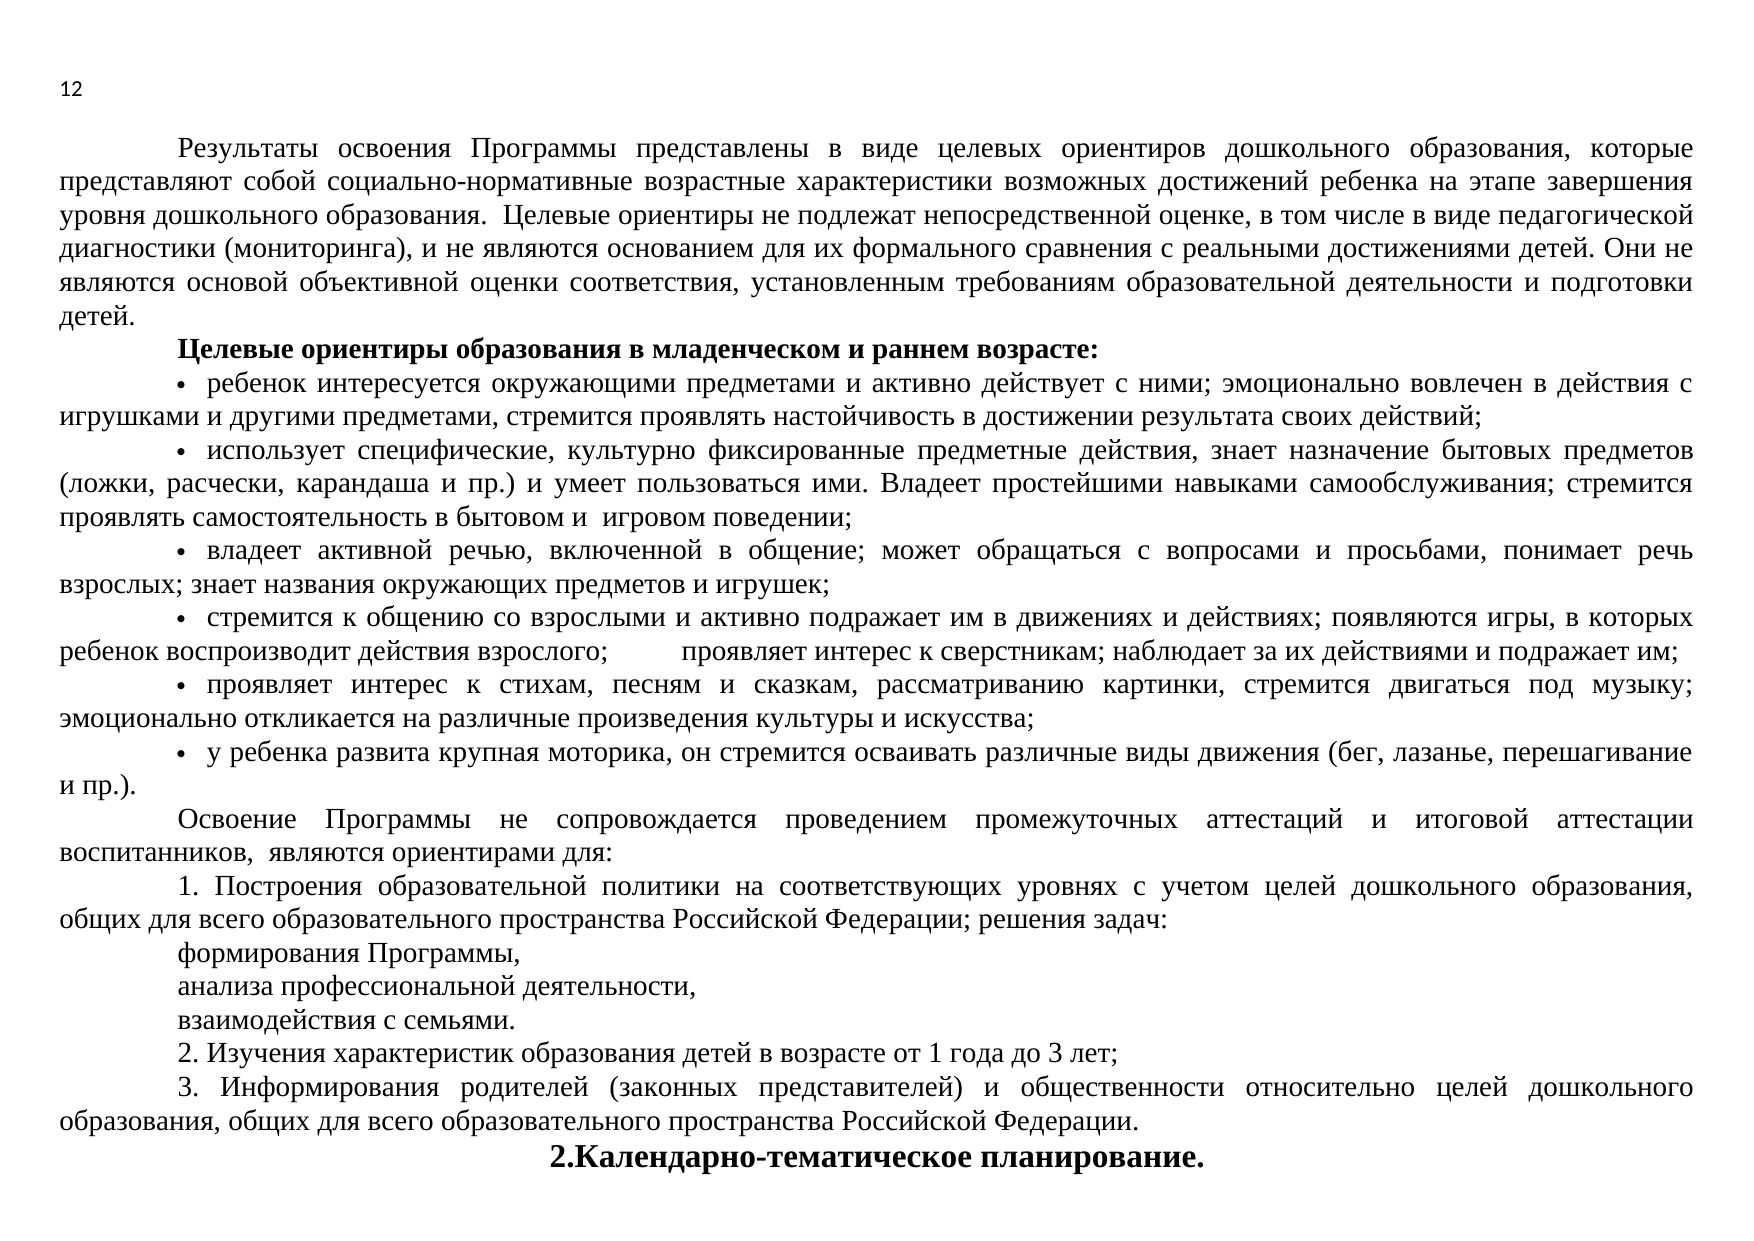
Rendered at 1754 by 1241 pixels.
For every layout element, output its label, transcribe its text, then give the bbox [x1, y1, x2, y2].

list у ребенка развита крупная моторика, он стремится осваивать различные виды движения (бег, лазанье, перешагивание и пр.). [59, 734, 1695, 801]
list использует специфические, культурно фиксированные предметные действия, знает назначение бытовых предметов (ложки, расчески, карандаша и пр.) и умеет пользоваться ими. Владеет простейшими навыками самообслуживания; стремится проявлять самостоятельность в бытовом и игровом поведении; [59, 432, 1695, 532]
text анализа профессиональной деятельности, [59, 968, 1695, 1002]
text формирования Программы, [59, 935, 1695, 968]
text Результаты освоения Программы представлены в виде целевых ориентиров дошкольного образования, которые представляют собой социально-нормативные возрастные характеристики возможных достижений ребенка на этапе завершения уровня дошкольного образования. Целевые ориентиры не подлежат непосредственной оценке, в том числе в виде педагогической диагностики (мониторинга), и не являются основанием для их формального сравнения с реальными достижениями детей. Они не являются основой объективной оценки соответствия, установленным требованиям образовательной деятельности и подготовки детей. [59, 130, 1695, 331]
text Освоение Программы не сопровождается проведением промежуточных аттестаций и итоговой аттестации воспитанников, являются ориентирами для: [59, 801, 1695, 868]
text 1. Построения образовательной политики на соответствующих уровнях с учетом целей дошкольного образования, общих для всего образовательного пространства Российской Федерации; решения задач: [59, 868, 1695, 935]
text взаимодействия с семьями. [59, 1002, 1695, 1036]
list владеет активной речью, включенной в общение; может обращаться с вопросами и просьбами, понимает речь взрослых; знает названия окружающих предметов и игрушек; [59, 532, 1695, 599]
text 3. Информирования родителей (законных представителей) и общественности относительно целей дошкольного образования, общих для всего образовательного пространства Российской Федерации. [59, 1069, 1695, 1136]
list стремится к общению со взрослыми и активно подражает им в движениях и действиях; появляются игры, в которых ребенок воспроизводит действия взрослого; проявляет интерес к сверстникам; наблюдает за их действиями и подражает им; [59, 599, 1695, 667]
text 2. Изучения характеристик образования детей в возрасте от 1 года до 3 лет; [59, 1036, 1695, 1069]
list проявляет интерес к стихам, песням и сказкам, рассматриванию картинки, стремится двигаться под музыку; эмоционально откликается на различные произведения культуры и искусства; [59, 667, 1695, 734]
text Целевые ориентиры образования в младенческом и раннем возрасте: [59, 331, 1695, 365]
text 2.Календарно-тематическое планирование. [59, 1136, 1695, 1174]
list ребенок интересуется окружающими предметами и активно действует с ними; эмоционально вовлечен в действия с игрушками и другими предметами, стремится проявлять настойчивость в достижении результата своих действий; [59, 365, 1695, 432]
